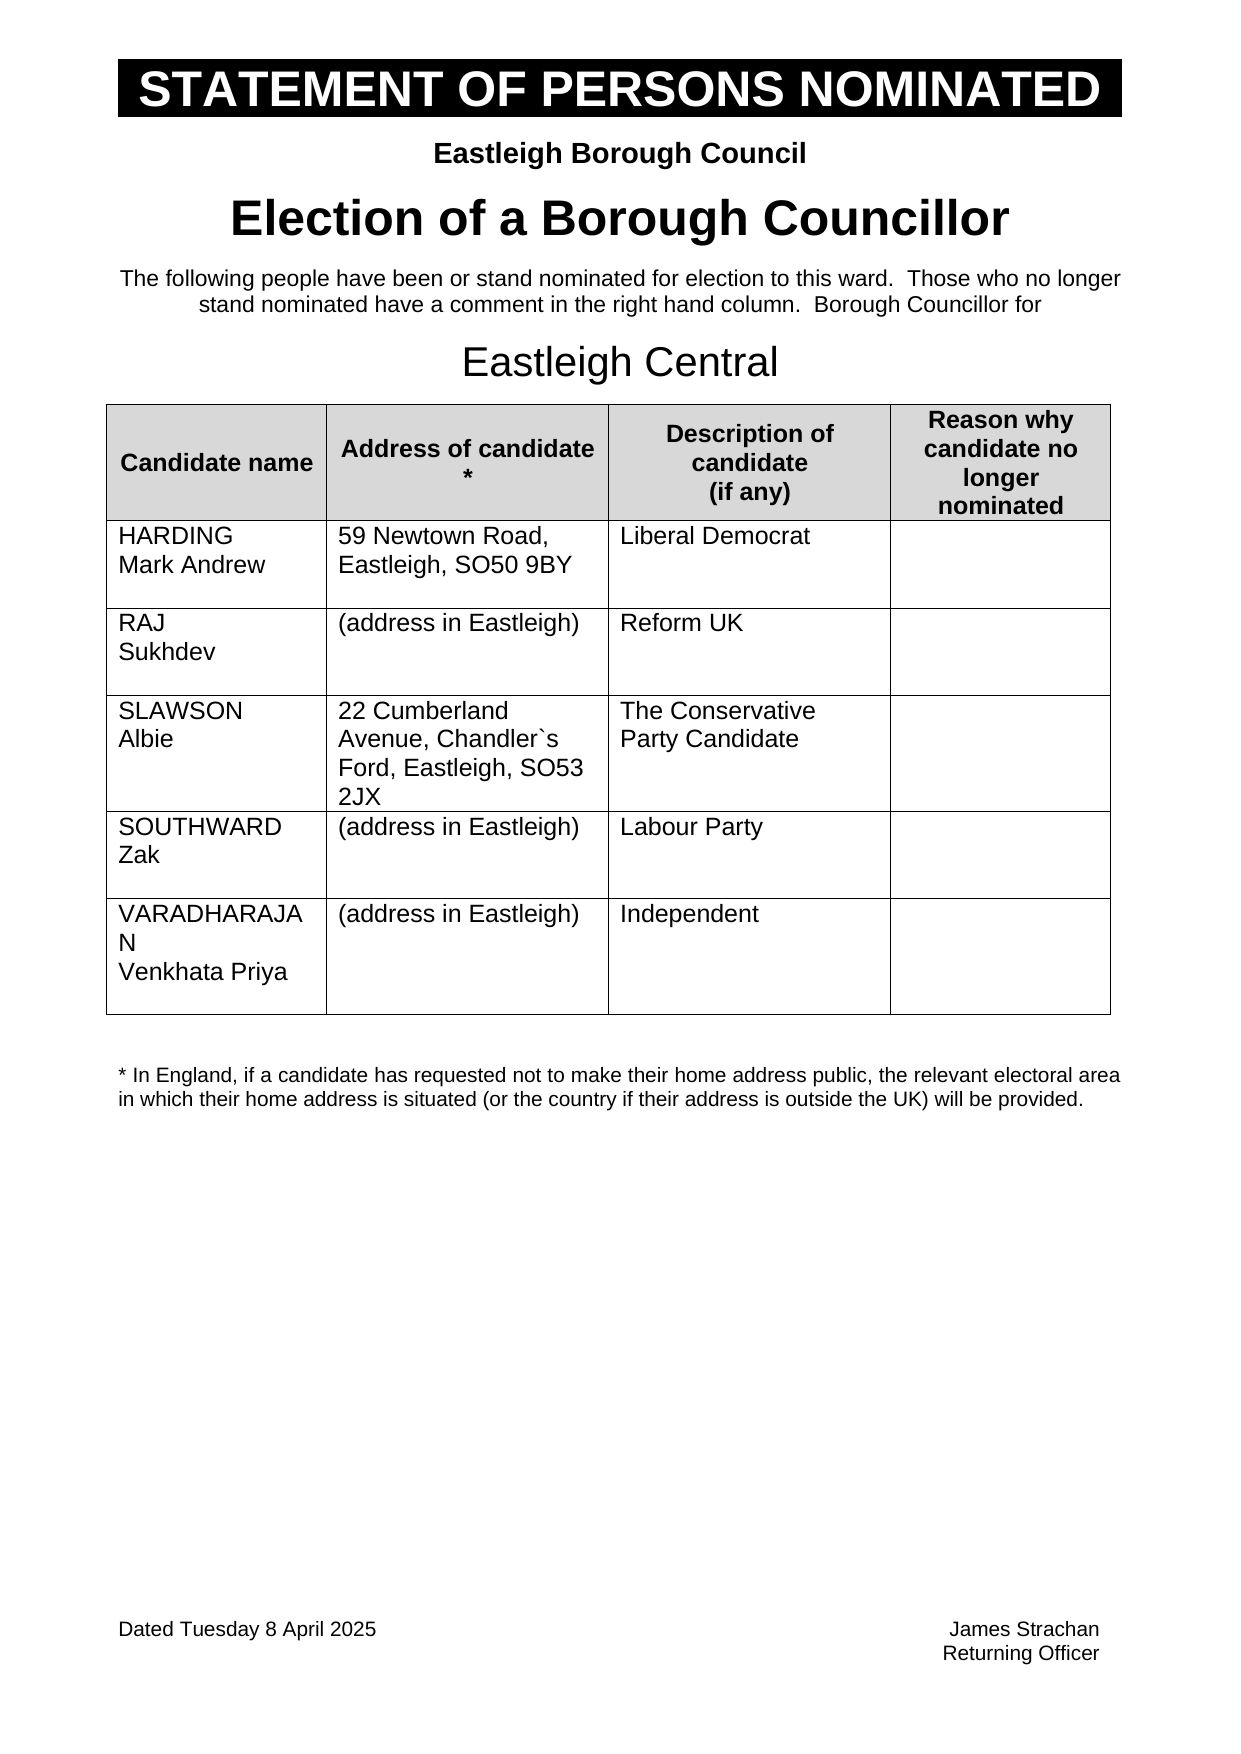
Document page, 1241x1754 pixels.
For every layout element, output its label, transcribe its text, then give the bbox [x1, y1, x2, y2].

table_cell 59 Newtown Road, Eastleigh, SO50 9BY [327, 521, 608, 607]
table_cell VARADHARAJAN Venkhata Priya [107, 899, 326, 1014]
text STATEMENT OF PERSONS NOMINATED [118, 59, 1122, 117]
table_cell [891, 521, 1110, 607]
table_cell (address in Eastleigh) [327, 899, 608, 1014]
table_cell [891, 696, 1110, 811]
table_cell Reform UK [609, 609, 890, 695]
table_cell [891, 812, 1110, 898]
table_cell [891, 609, 1110, 695]
table_header Description of candidate (if any) [609, 405, 890, 520]
table_header Address of candidate * [327, 405, 608, 520]
table_cell SOUTHWARD Zak [107, 812, 326, 898]
table_cell (address in Eastleigh) [327, 812, 608, 898]
table_cell HARDING Mark Andrew [107, 521, 326, 607]
table_cell The Conservative Party Candidate [609, 696, 890, 811]
text The following people have been or stand nominated for election to this ward. Those who no longer stand nominated have a comment in the right hand column. Borough Councillor for [118, 265, 1122, 318]
table_cell (address in Eastleigh) [327, 609, 608, 695]
table_cell SLAWSON Albie [107, 696, 326, 811]
table_cell RAJ Sukhdev [107, 609, 326, 695]
table_cell Liberal Democrat [609, 521, 890, 607]
text Eastleigh Borough Council [118, 136, 1122, 169]
text Eastleigh Central [118, 337, 1122, 385]
table_cell Independent [609, 899, 890, 1014]
table_cell [891, 899, 1110, 1014]
text * In England, if a candidate has requested not to make their home address public, the relevant electoral area in which their home address is situated (or the country if their address is outside the UK) will be provided. [118, 1063, 1122, 1111]
table_header Candidate name [107, 405, 326, 520]
text Election of a Borough Councillor [118, 188, 1122, 246]
table_header Reason why candidate no longer nominated [891, 405, 1110, 520]
table_cell 22 Cumberland Avenue, Chandler`s Ford, Eastleigh, SO53 2JX [327, 696, 608, 811]
table_cell Labour Party [609, 812, 890, 898]
